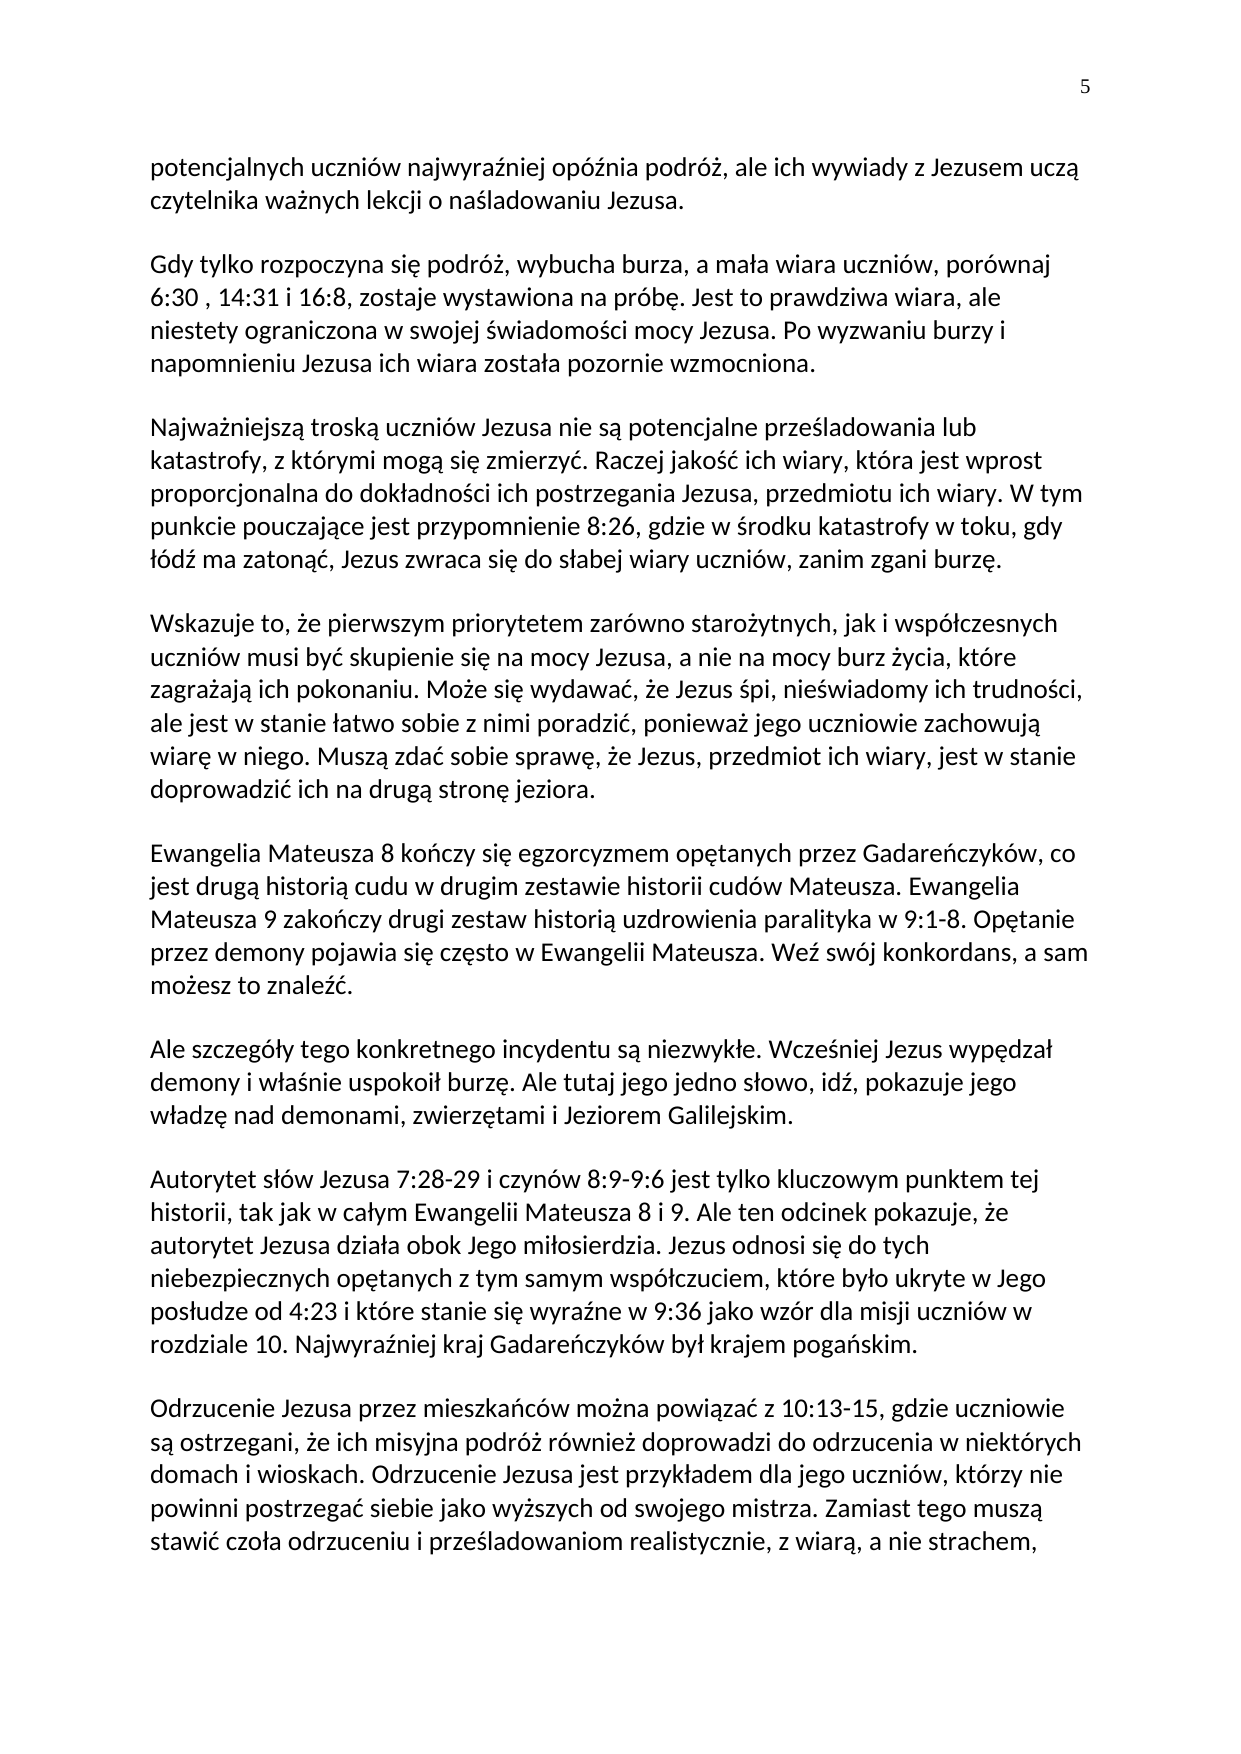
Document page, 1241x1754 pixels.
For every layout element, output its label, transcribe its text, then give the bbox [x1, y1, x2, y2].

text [150, 150, 1090, 216]
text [150, 1392, 1090, 1557]
text Ale szczegóły tego konkretnego incydentu są niezwykłe. Wcześniej Jezus wypędzał demony i właśnie uspokoił burzę. Ale tutaj jego jedno słowo, idź, pokazuje jego władzę nad demonami, zwierzętami i Jeziorem Galilejskim. [150, 1032, 1090, 1131]
text Wskazuje to, że pierwszym priorytetem zarówno starożytnych, jak i współczesnych uczniów musi być skupienie się na mocy Jezusa, a nie na mocy burz życia, które zagrażają ich pokonaniu. Może się wydawać, że Jezus śpi, nieświadomy ich trudności, ale jest w stanie łatwo sobie z nimi poradzić, ponieważ jego uczniowie zachowują wiarę w niego. Muszą zdać sobie sprawę, że Jezus, przedmiot ich wiary, jest w stanie doprowadzić ich na drugą stronę jeziora. [150, 607, 1090, 805]
text Najważniejszą troską uczniów Jezusa nie są potencjalne prześladowania lub katastrofy, z którymi mogą się zmierzyć. Raczej jakość ich wiary, która jest wprost proporcjonalna do dokładności ich postrzegania Jezusa, przedmiotu ich wiary. W tym punkcie pouczające jest przypomnienie 8:26, gdzie w środku katastrofy w toku, gdy łódź ma zatonąć, Jezus zwraca się do słabej wiary uczniów, zanim zgani burzę. [150, 410, 1090, 576]
text Ewangelia Mateusza 8 kończy się egzorcyzmem opętanych przez Gadareńczyków, co jest drugą historią cudu w drugim zestawie historii cudów Mateusza. Ewangelia Mateusza 9 zakończy drugi zestaw historią uzdrowienia paralityka w 9:1-8. Opętanie przez demony pojawia się często w Ewangelii Mateusza. Weź swój konkordans, a sam możesz to znaleźć. [150, 836, 1090, 1001]
text Autorytet słów Jezusa 7:28-29 i czynów 8:9-9:6 jest tylko kluczowym punktem tej historii, tak jak w całym Ewangelii Mateusza 8 i 9. Ale ten odcinek pokazuje, że autorytet Jezusa działa obok Jego miłosierdzia. Jezus odnosi się do tych niebezpiecznych opętanych z tym samym współczuciem, które było ukryte w Jego posłudze od 4:23 i które stanie się wyraźne w 9:36 jako wzór dla misji uczniów w rozdziale 10. Najwyraźniej kraj Gadareńczyków był krajem pogańskim. [150, 1162, 1090, 1361]
text Gdy tylko rozpoczyna się podróż, wybucha burza, a mała wiara uczniów, porównaj 6:30 , 14:31 i 16:8, zostaje wystawiona na próbę. Jest to prawdziwa wiara, ale niestety ograniczona w swojej świadomości mocy Jezusa. Po wyzwaniu burzy i napomnieniu Jezusa ich wiara została pozornie wzmocniona. [150, 247, 1090, 379]
